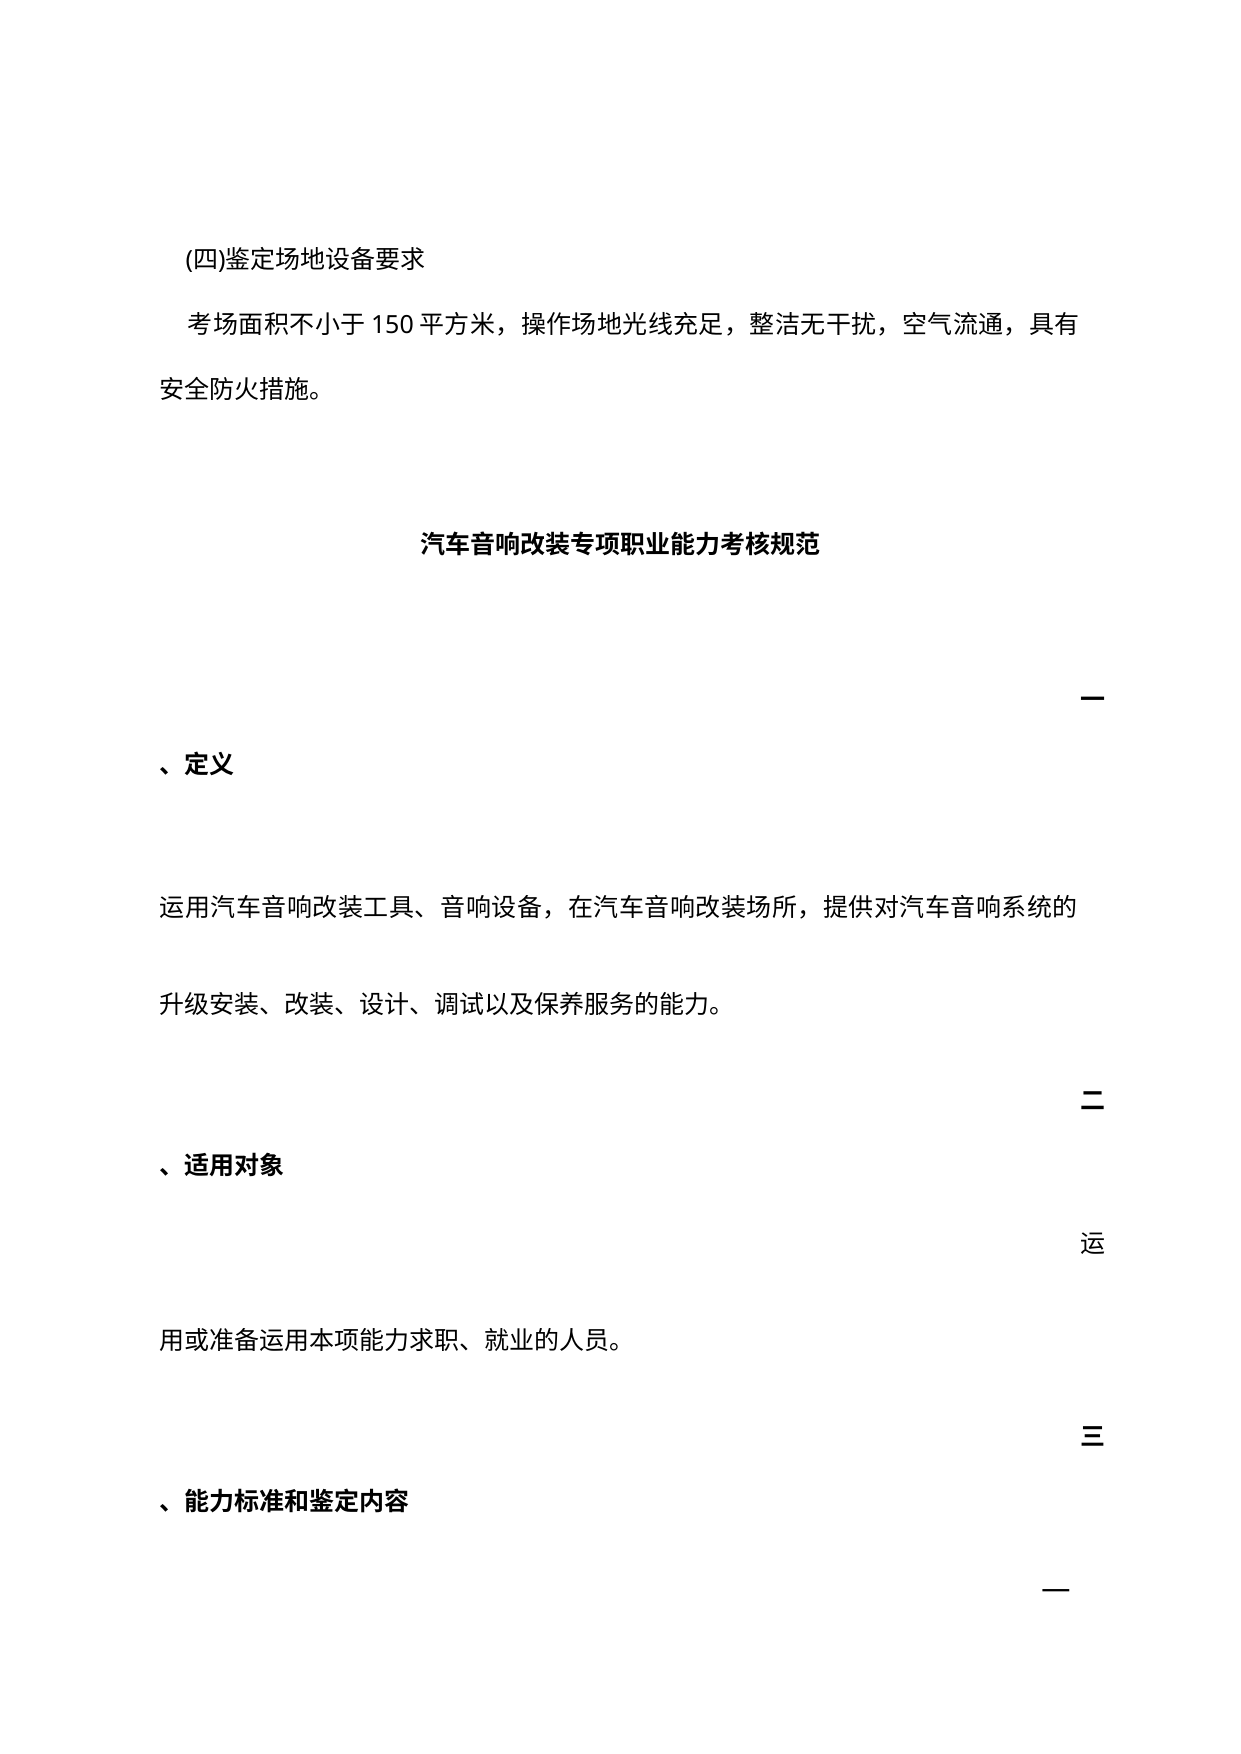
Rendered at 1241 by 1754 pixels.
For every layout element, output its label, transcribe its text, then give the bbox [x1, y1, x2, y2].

text 一、定义 [159, 666, 1081, 796]
text 运用汽车音响改装工具、音响设备，在汽车音响改装场所，提供对汽车音响系统的升级安装、改装、设计、调试以及保养服务的能力。 [159, 808, 1081, 1036]
text 汽车音响改装专项职业能力考核规范 [159, 511, 1081, 576]
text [159, 226, 1081, 421]
text 三、能力标准和鉴定内容 [159, 1402, 1081, 1532]
text 运用或准备运用本项能力求职、就业的人员。 [159, 1209, 1081, 1371]
text 二、适用对象 [159, 1066, 1081, 1196]
